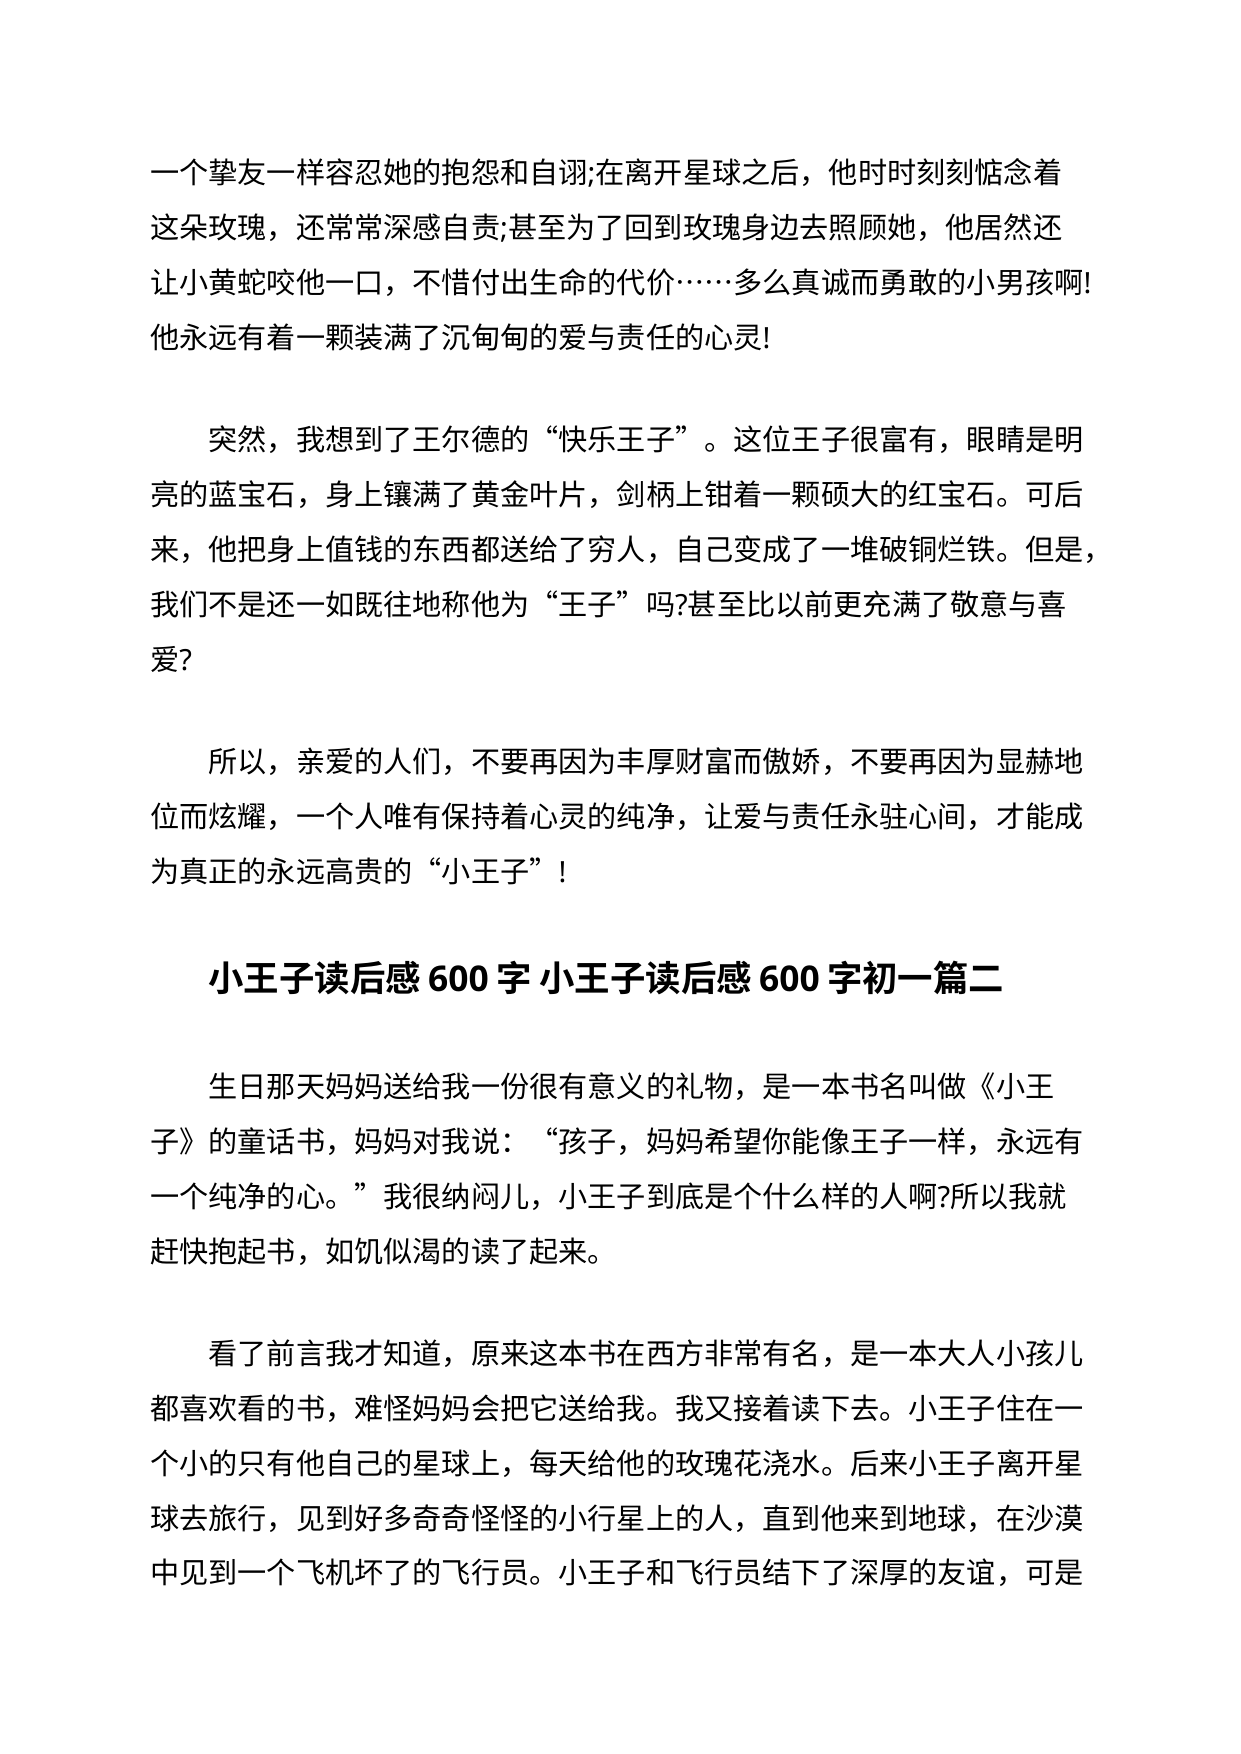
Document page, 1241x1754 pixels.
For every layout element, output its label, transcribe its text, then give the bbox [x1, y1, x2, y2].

text 小王子读后感600字 小王子读后感600字初一篇二 [150, 950, 1090, 1002]
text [150, 1331, 1090, 1592]
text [150, 150, 1090, 357]
text 突然，我想到了王尔德的“快乐王子”。这位王子很富有，眼睛是明亮的蓝宝石，身上镶满了黄金叶片，剑柄上钳着一颗硕大的红宝石。可后来，他把身上值钱的东西都送给了穷人，自己变成了一堆破铜烂铁。但是，我们不是还一如既往地称他为“王子”吗?甚至比以前更充满了敬意与喜爱? [150, 417, 1090, 679]
text 所以，亲爱的人们，不要再因为丰厚财富而傲娇，不要再因为显赫地位而炫耀，一个人唯有保持着心灵的纯净，让爱与责任永驻心间，才能成为真正的永远高贵的“小王子”! [150, 739, 1090, 891]
text 生日那天妈妈送给我一份很有意义的礼物，是一本书名叫做《小王子》的童话书，妈妈对我说：“孩子，妈妈希望你能像王子一样，永远有一个纯净的心。”我很纳闷儿，小王子到底是个什么样的人啊?所以我就赶快抱起书，如饥似渴的读了起来。 [150, 1064, 1090, 1271]
